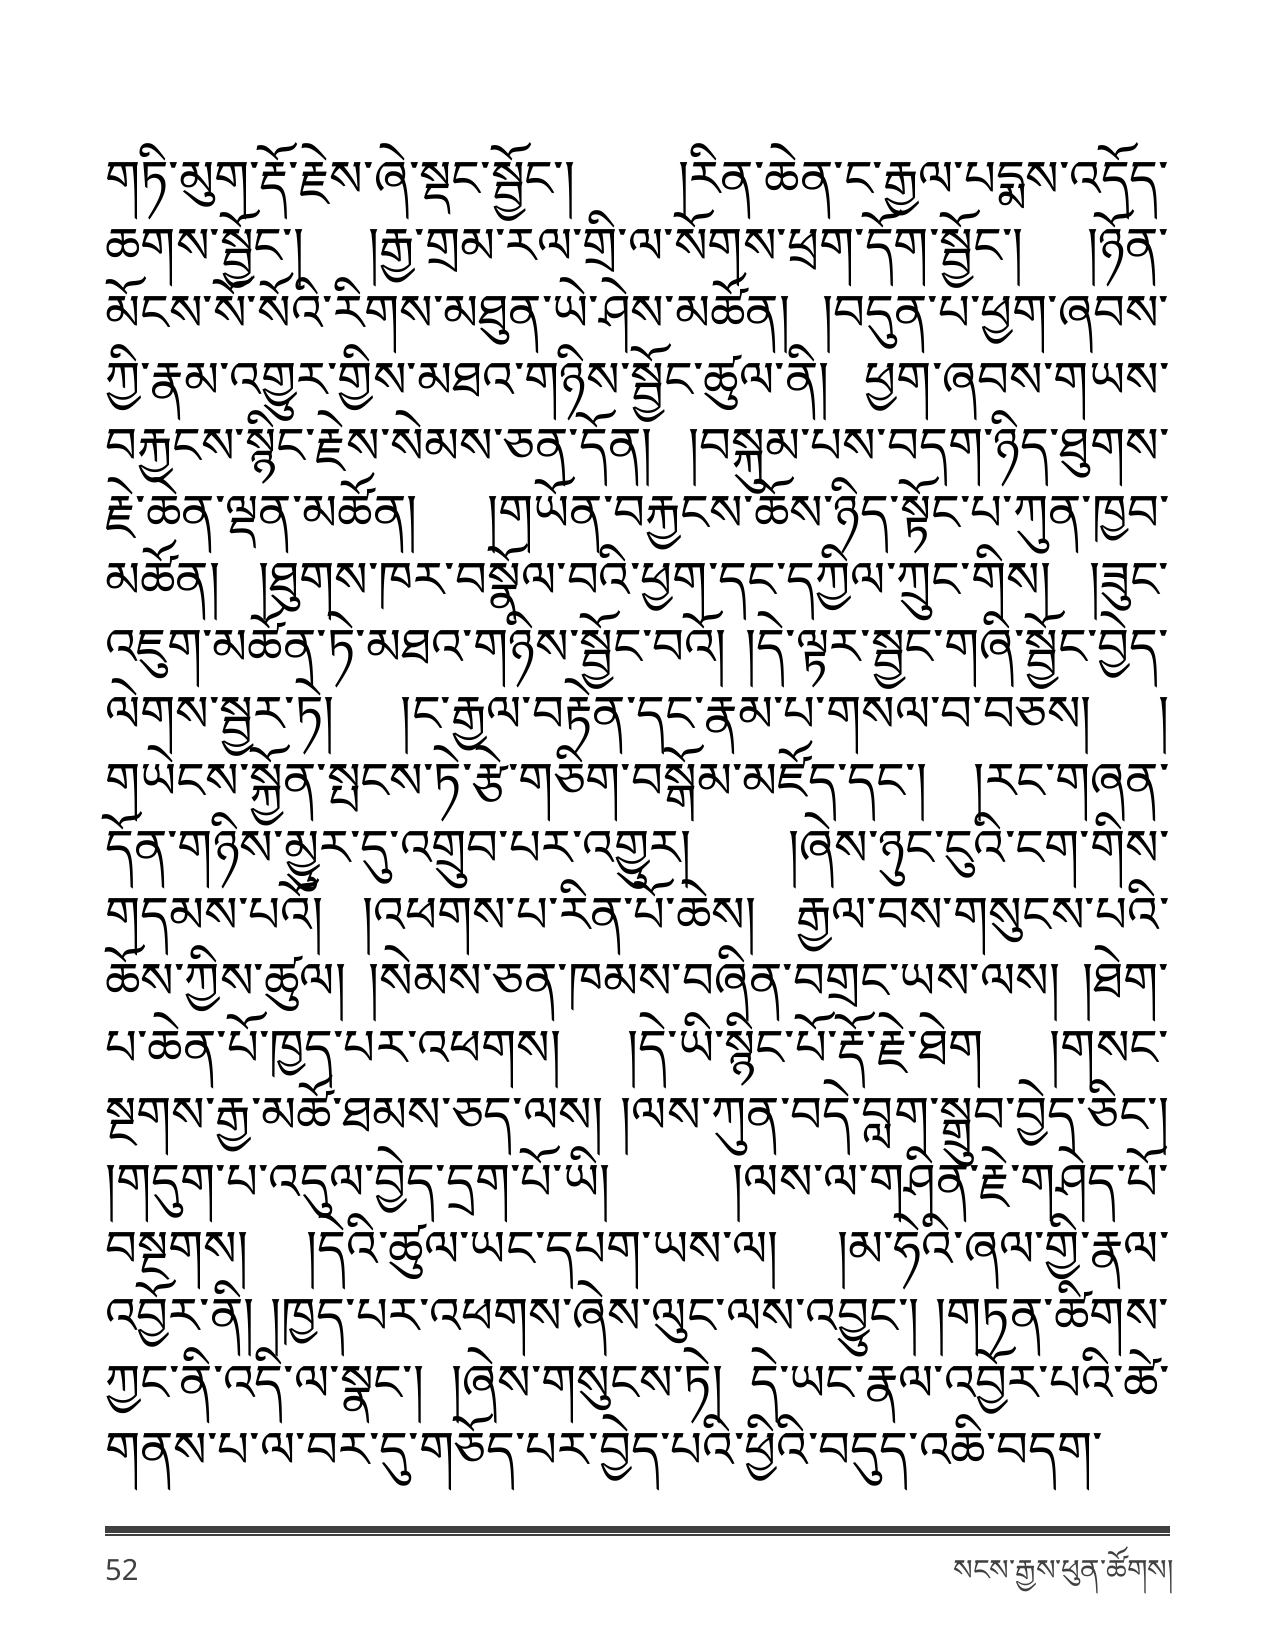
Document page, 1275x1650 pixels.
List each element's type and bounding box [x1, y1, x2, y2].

text [105, 150, 1170, 1479]
